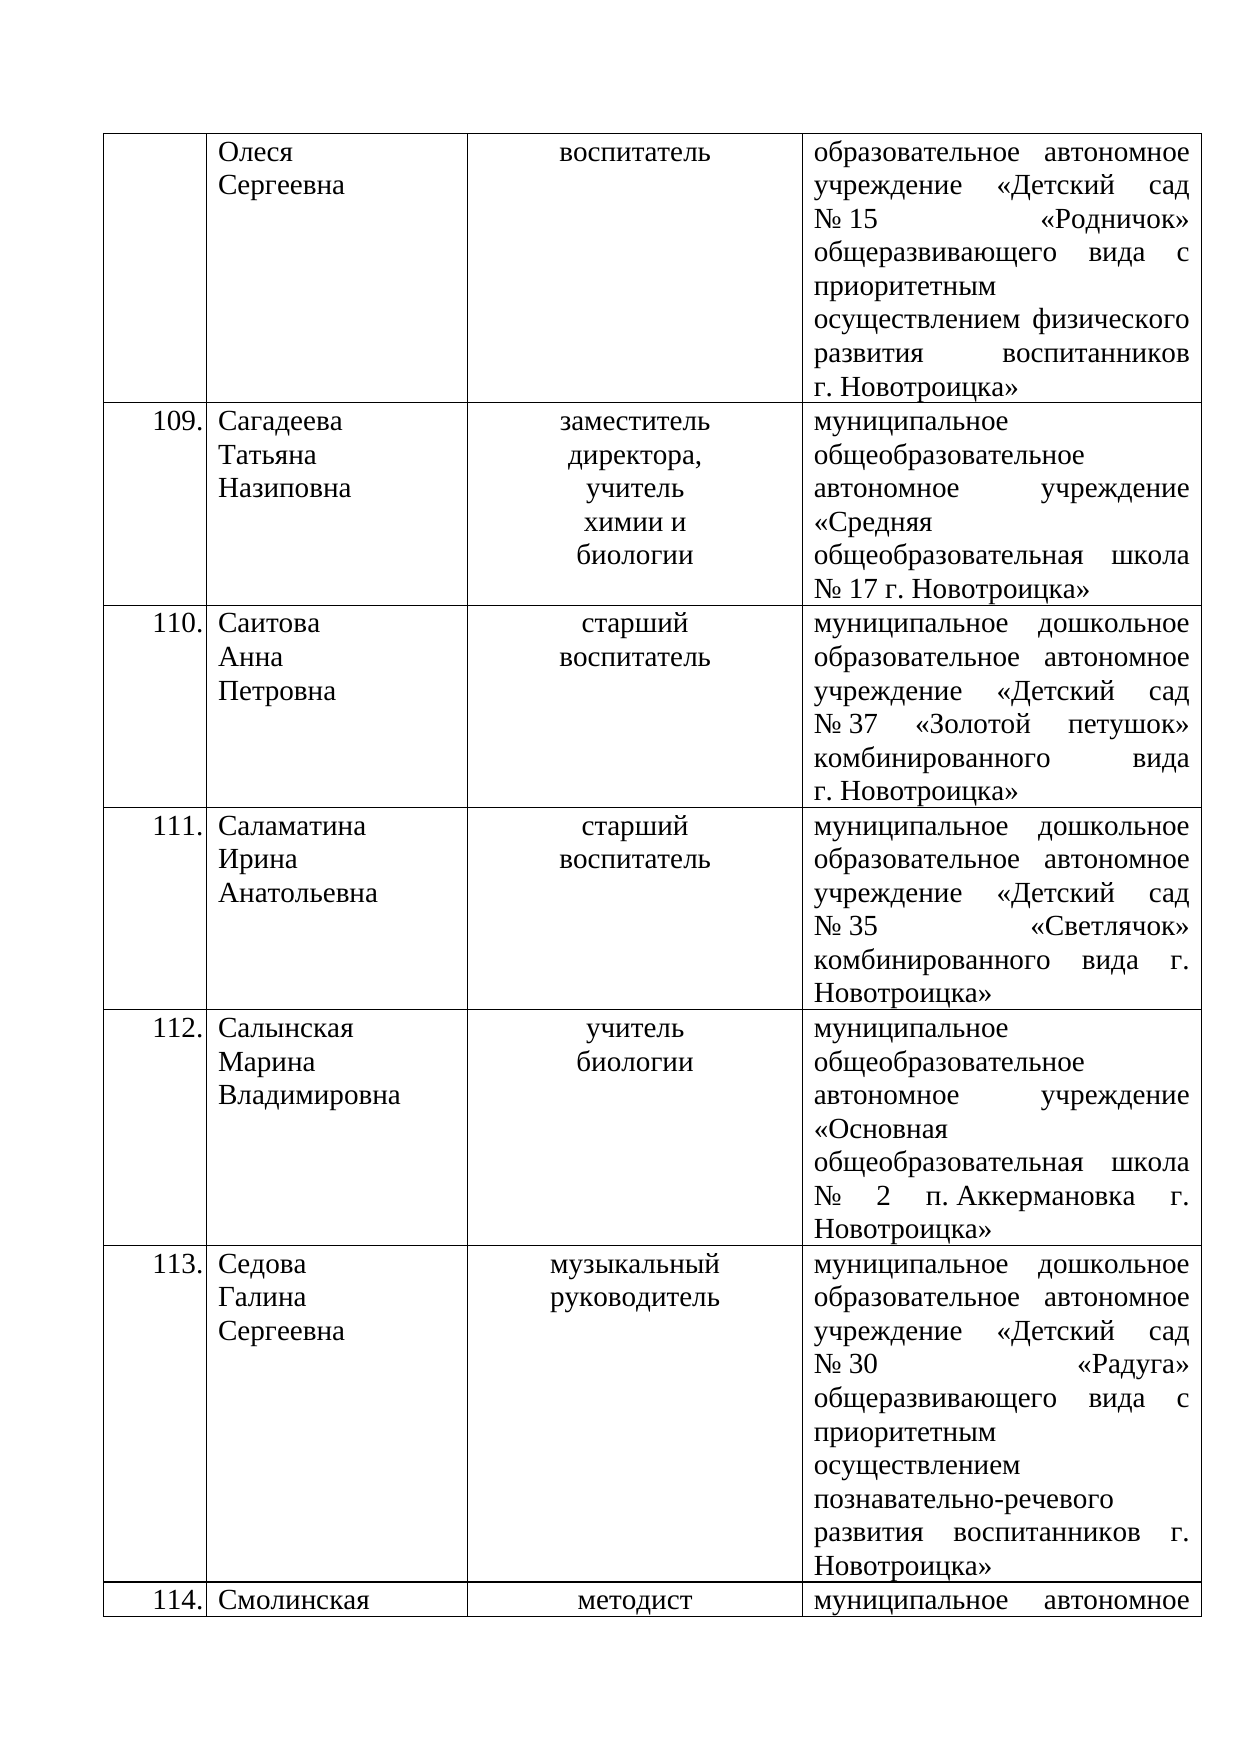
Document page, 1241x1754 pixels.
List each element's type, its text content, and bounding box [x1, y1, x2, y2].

table_cell муниципальное дошкольное образовательное автономное учреждение «Детский сад № 37 «Золотой петушок» комбинированного вида г. Новотроицка» [803, 606, 1201, 807]
table_cell муниципальное дошкольное образовательное автономное учреждение «Детский сад № 30 «Радуга» общеразвивающего вида с приоритетным осуществлением познавательно-речевого развития воспитанников г. Новотроицка» [803, 1246, 1201, 1581]
table_cell [104, 134, 206, 402]
table_cell муниципальное общеобразовательное автономное учреждение «Средняя общеобразовательная школа № 17 г. Новотроицка» [803, 403, 1201, 604]
table_cell заместитель директора, учитель химии и биологии [468, 403, 802, 604]
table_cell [207, 1583, 467, 1616]
table_cell старший воспитатель [468, 606, 802, 807]
table_cell Салынская Марина Владимировна [207, 1010, 467, 1245]
table_cell [104, 808, 206, 1009]
table_cell [104, 606, 206, 807]
table_cell старший воспитатель [468, 808, 802, 1009]
table_cell методист [468, 1583, 802, 1616]
table_cell муниципальное дошкольное образовательное автономное учреждение «Детский сад № 35 «Светлячок» комбинированного вида г. Новотроицка» [803, 808, 1201, 1009]
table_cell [803, 134, 1201, 402]
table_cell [207, 134, 467, 402]
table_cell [803, 1583, 1201, 1616]
table_cell [104, 1583, 206, 1616]
table_cell Саитова Анна Петровна [207, 606, 467, 807]
table_cell Седова Галина Сергеевна [207, 1246, 467, 1581]
table_cell музыкальный руководитель [468, 1246, 802, 1581]
table_cell старший воспитатель [468, 134, 802, 402]
table_cell [104, 1246, 206, 1581]
table_cell муниципальное общеобразовательное автономное учреждение «Основная общеобразовательная школа № 2 п. Аккермановка г. Новотроицка» [803, 1010, 1201, 1245]
table_cell [104, 403, 206, 604]
table_cell учитель биологии [468, 1010, 802, 1245]
table_cell Саламатина Ирина Анатольевна [207, 808, 467, 1009]
table_cell Сагадеева Татьяна Назиповна [207, 403, 467, 604]
table_cell [104, 1010, 206, 1245]
